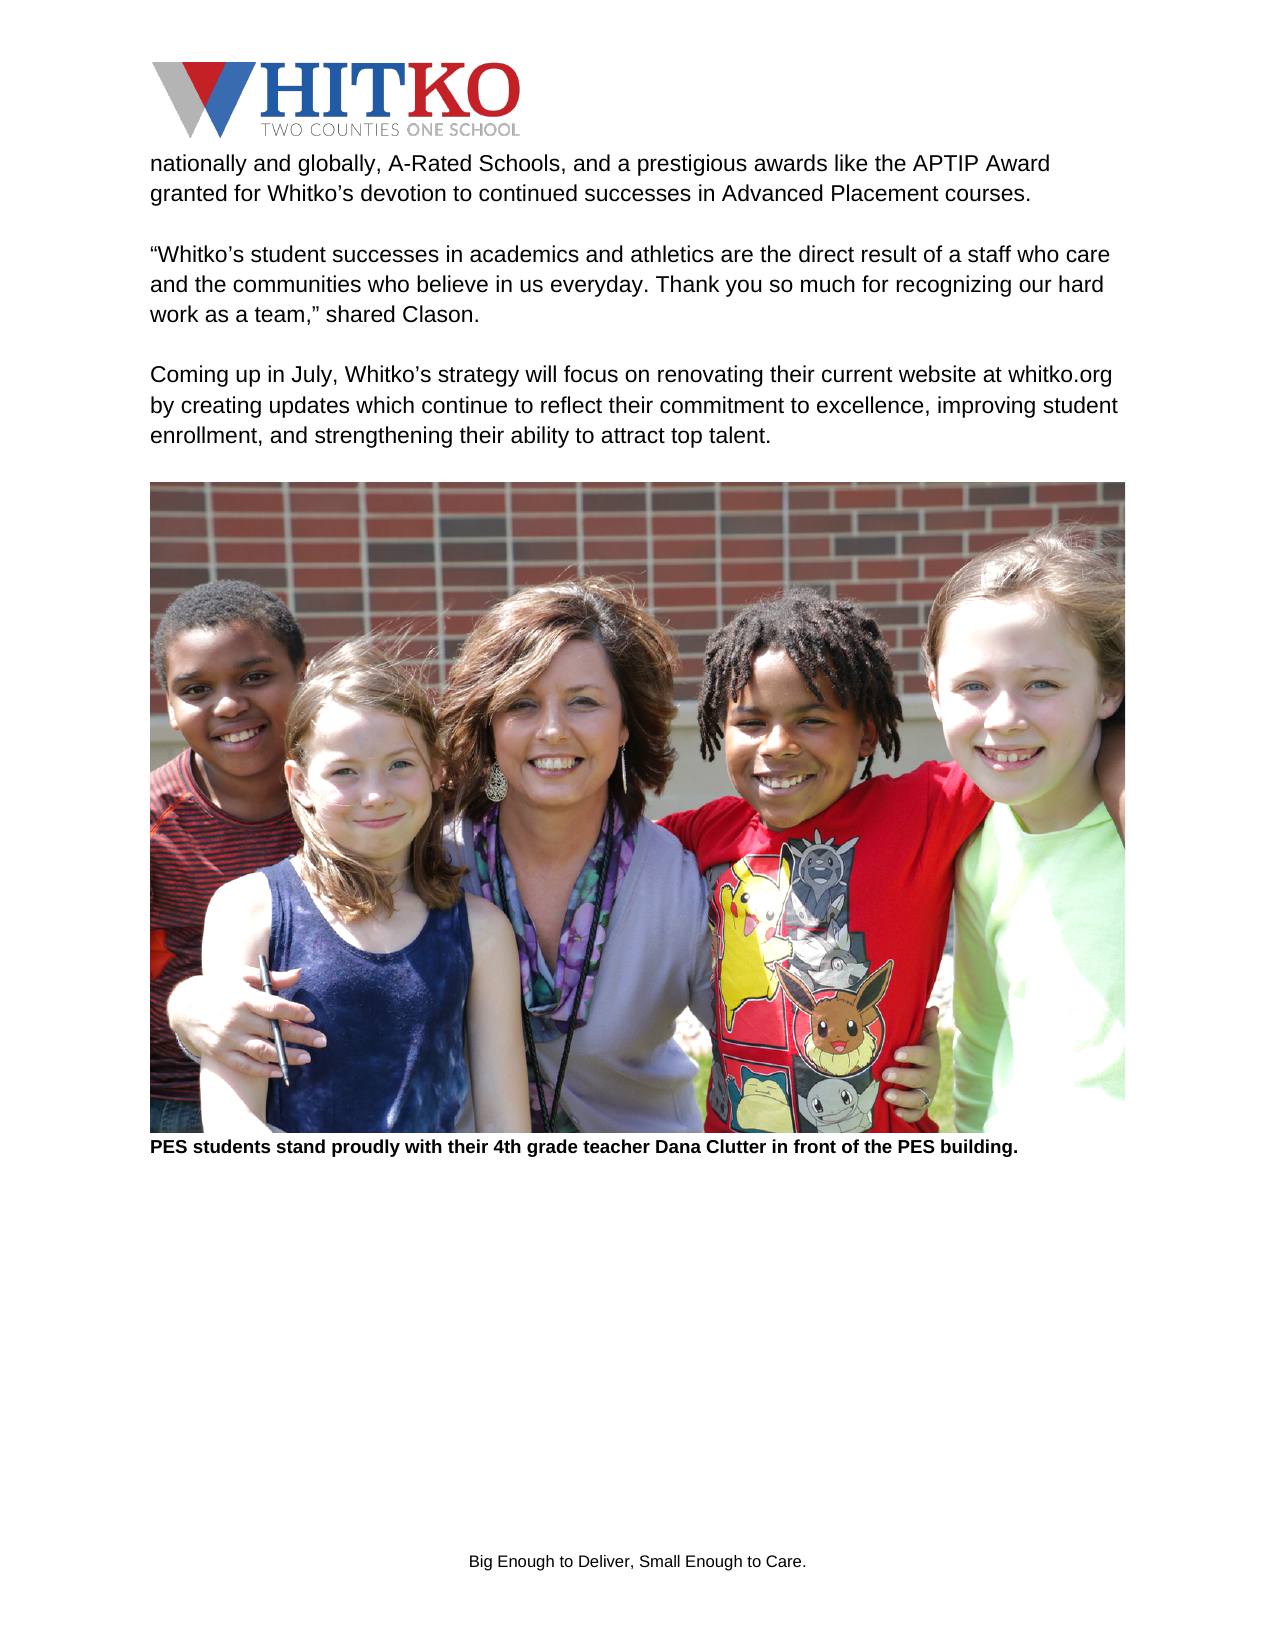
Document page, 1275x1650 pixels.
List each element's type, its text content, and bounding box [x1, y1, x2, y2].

picture [150, 60, 522, 139]
text Coming up in July, Whitko’s strategy will focus on renovating their current website at whitko.org by creating updates which continue to reflect their commitment to excellence, improving student enrollment, and strengthening their ability to attract top talent. [150, 361, 1125, 448]
text “Whitko’s student successes in academics and athletics are the direct result of a staff who care and the communities who believe in us everyday. Thank you so much for recognizing our hard work as a team,” shared Clason. [150, 241, 1125, 327]
text PES students stand proudly with their 4th grade teacher Dana Clutter in front of the PES building. [150, 1136, 1125, 1158]
picture [150, 482, 1125, 1133]
